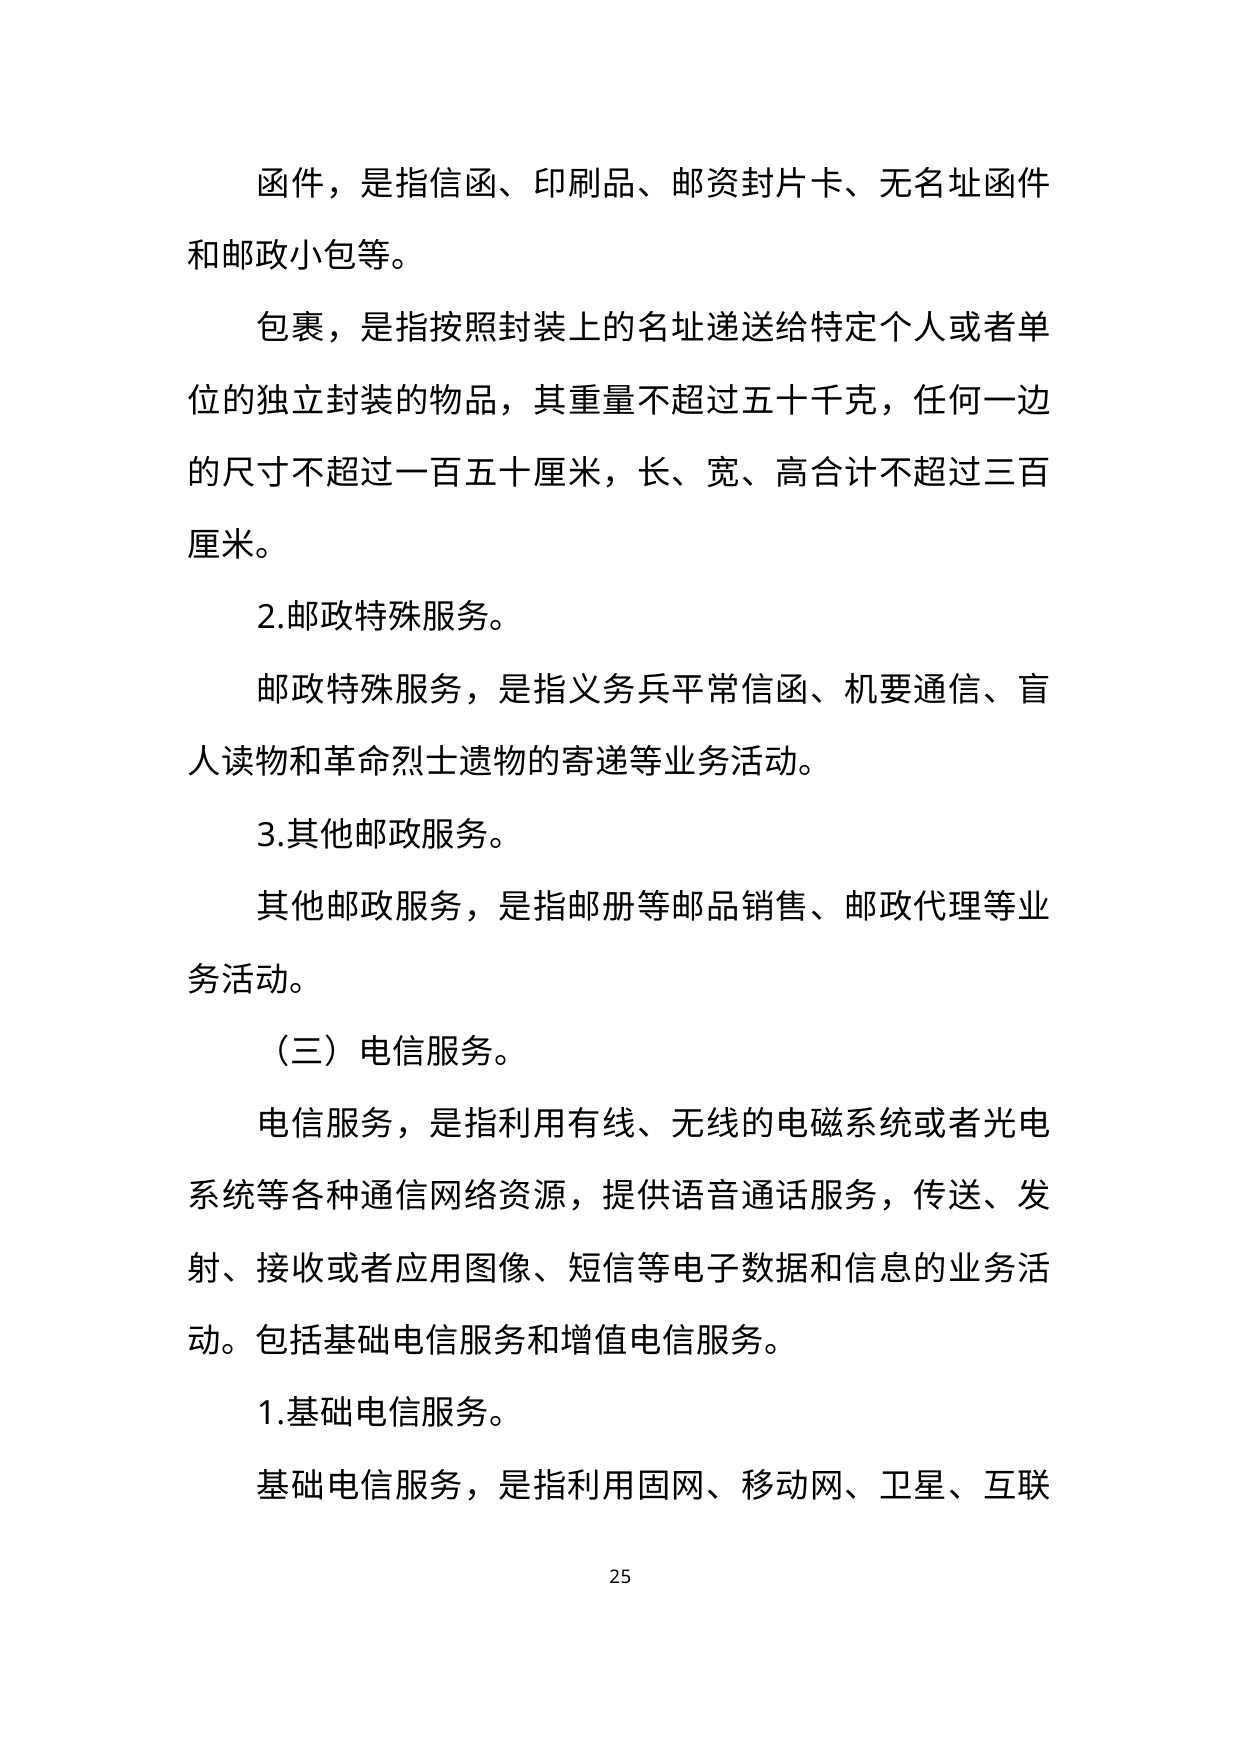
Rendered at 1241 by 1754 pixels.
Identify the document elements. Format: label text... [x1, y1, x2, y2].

text 电信服务，是指利用有线、无线的电磁系统或者光电系统等各种通信网络资源，提供语音通话服务，传送、发射、接收或者应用图像、短信等电子数据和信息的业务活动。包括基础电信服务和增值电信服务。 [187, 1097, 1053, 1362]
text 2.邮政特殊服务。 [187, 590, 1053, 639]
text 其他邮政服务，是指邮册等邮品销售、邮政代理等业务活动。 [187, 880, 1053, 1001]
text 邮政特殊服务，是指义务兵平常信函、机要通信、盲人读物和革命烈士遗物的寄递等业务活动。 [187, 663, 1053, 783]
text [187, 1459, 1053, 1507]
text （三）电信服务。 [187, 1025, 1053, 1073]
text 3.其他邮政服务。 [187, 807, 1053, 856]
text 1.基础电信服务。 [187, 1386, 1053, 1434]
text 函件，是指信函、印刷品、邮资封片卡、无名址函件和邮政小包等。 [187, 157, 1053, 277]
text 包裹，是指按照封装上的名址递送给特定个人或者单位的独立封装的物品，其重量不超过，任何一边的尺寸不超过，长、宽、高合计不超过。 [187, 301, 1053, 566]
